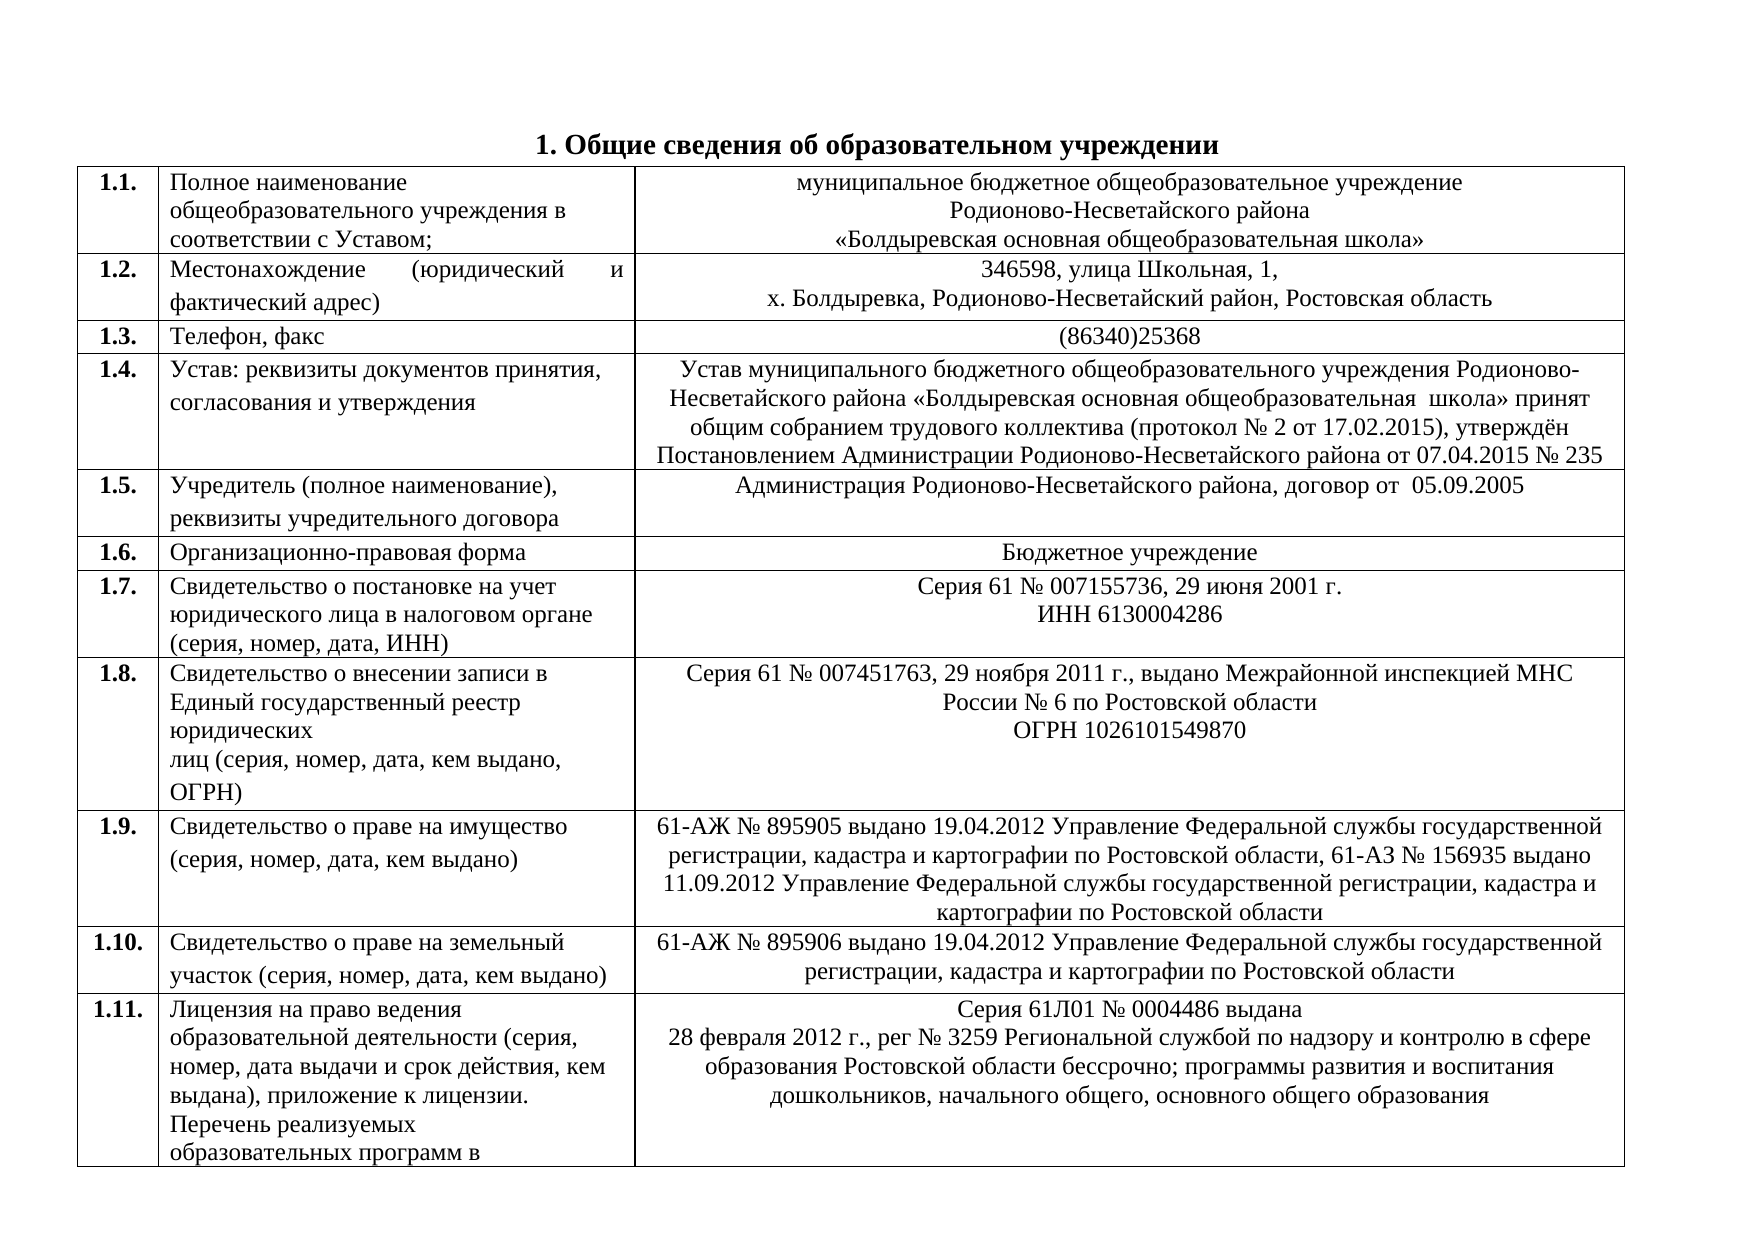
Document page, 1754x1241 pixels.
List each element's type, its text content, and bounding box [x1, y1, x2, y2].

table_cell Устав: реквизиты документов принятия, согласования и утверждения [159, 354, 634, 469]
table_cell Телефон, факс [159, 321, 634, 353]
text 1. Общие сведения об образовательном учреждении [89, 127, 1665, 161]
table_cell 346598, улица Школьная, 1, х. Болдыревка, Родионово-Несветайский район, Ростовская область [636, 254, 1624, 320]
table_cell 61-АЖ № 895905 выдано 19.04.2012 Управление Федеральной службы государственной регистрации, кадастра и картографии по Ростовской области, 61-АЗ № 156935 выдано 11.09.2012 Управление Федеральной службы государственной регистрации, кадастра и картографии по Ростовской области [636, 811, 1624, 926]
table_cell Устав муниципального бюджетного общеобразовательного учреждения Родионово-Несветайского района «Болдыревская основная общеобразовательная школа» принят общим собранием трудового коллектива (протокол № 2 от 17.02.2015), утверждён Постановлением Администрации Родионово-Несветайского района от 07.04.2015 № 235 [636, 354, 1624, 469]
table_cell Свидетельство о праве на имущество (серия, номер, дата, кем выдано) [159, 811, 634, 926]
table_cell 1.2. [78, 254, 158, 320]
table_cell Серия 61 № 007155736, 29 июня . ИНН 6130004286 [636, 571, 1624, 657]
table_cell (86340)25368 [636, 321, 1624, 353]
table_cell 1.6. [78, 537, 158, 570]
table_cell Бюджетное учреждение [636, 537, 1624, 570]
table_cell Свидетельство о внесении записи в Единый государственный реестр юридических лиц (серия, номер, дата, кем выдано, ОГРН) [159, 658, 634, 810]
table_cell 1.4. [78, 354, 158, 469]
table_cell Учредитель (полное наименование), реквизиты учредительного договора [159, 470, 634, 536]
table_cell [159, 994, 634, 1166]
table_cell Организационно-правовая форма [159, 537, 634, 570]
table_cell 1.9. [78, 811, 158, 926]
table_cell 1.8. [78, 658, 158, 810]
table_cell 1.3. [78, 321, 158, 353]
table_cell Свидетельство о праве на земельный участок (серия, номер, дата, кем выдано) [159, 927, 634, 993]
table_cell 1.5. [78, 470, 158, 536]
table_header муниципальное бюджетное общеобразовательное учреждение Родионово-Несветайского района «Болдыревская основная общеобразовательная школа» [636, 167, 1624, 253]
table_cell 1.10. [78, 927, 158, 993]
table_cell Местонахождение (юридический и фактический адрес) [159, 254, 634, 320]
table_cell 61-АЖ № 895906 выдано 19.04.2012 Управление Федеральной службы государственной регистрации, кадастра и картографии по Ростовской области [636, 927, 1624, 993]
table_cell Серия 61 № 007451763, 29 ноября 2011 г., выдано Межрайонной инспекцией МНС России № 6 по Ростовской области ОГРН 1026101549870 [636, 658, 1624, 810]
table_cell 1.11. [78, 994, 158, 1166]
table_cell Администрация Родионово-Несветайского района, договор от 05.09.2005 [636, 470, 1624, 536]
table_header Полное наименование общеобразовательного учреждения в соответствии с Уставом; [159, 167, 634, 253]
table_cell Свидетельство о постановке на учет юридического лица в налоговом органе (серия, номер, дата, ИНН) [159, 571, 634, 657]
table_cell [636, 994, 1624, 1166]
table_cell 1.7. [78, 571, 158, 657]
table_header 1.1. [78, 167, 158, 253]
